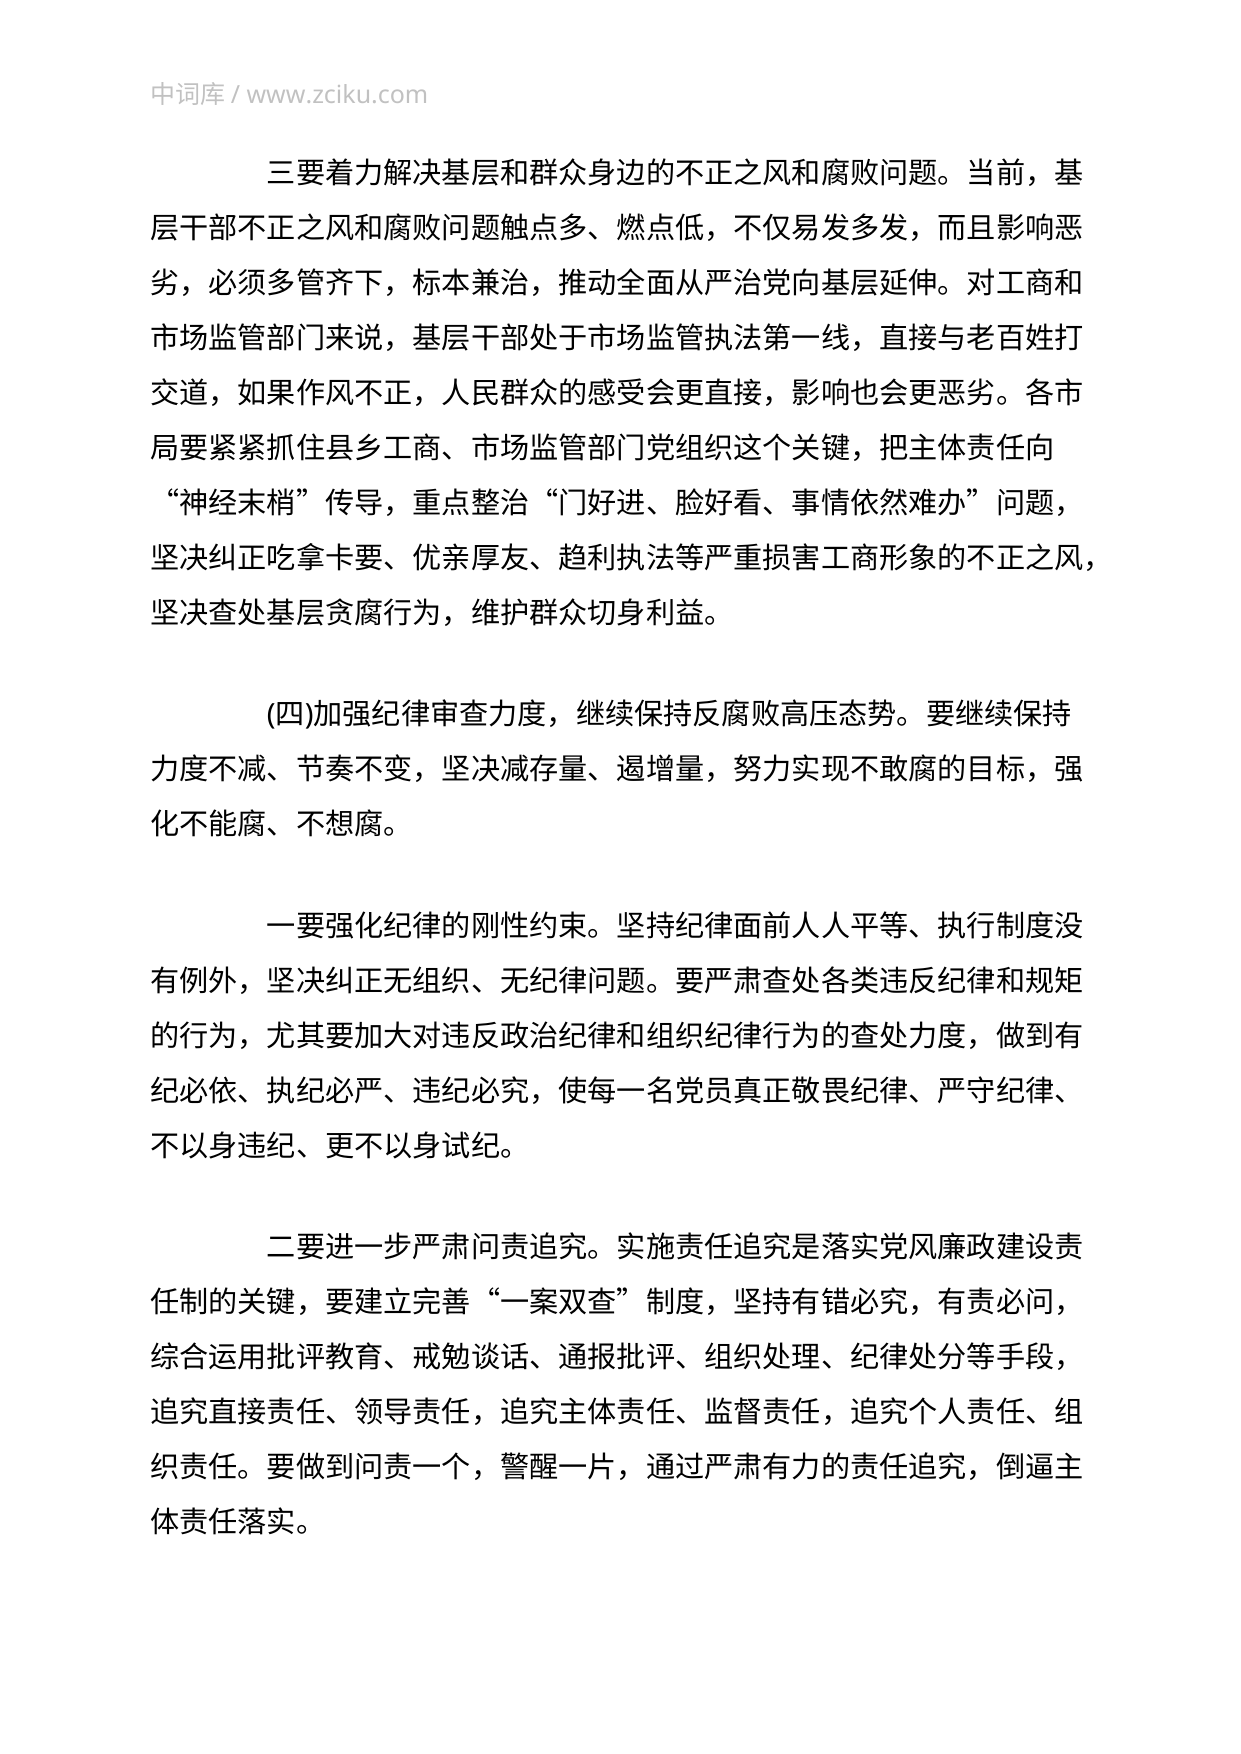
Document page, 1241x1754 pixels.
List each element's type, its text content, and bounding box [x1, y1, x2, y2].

text (四)加强纪律审查力度，继续保持反腐败高压态势。要继续保持力度不减、节奏不变，坚决减存量、遏增量，努力实现不敢腐的目标，强化不能腐、不想腐。 [150, 691, 1090, 843]
text 一要强化纪律的刚性约束。坚持纪律面前人人平等、执行制度没有例外，坚决纠正无组织、无纪律问题。要严肃查处各类违反纪律和规矩的行为，尤其要加大对违反政治纪律和组织纪律行为的查处力度，做到有纪必依、执纪必严、违纪必究，使每一名党员真正敬畏纪律、严守纪律、不以身违纪、更不以身试纪。 [150, 903, 1090, 1164]
text 二要进一步严肃问责追究。实施责任追究是落实党风廉政建设责任制的关键，要建立完善“一案双查”制度，坚持有错必究，有责必问，综合运用批评教育、戒勉谈话、通报批评、组织处理、纪律处分等手段，追究直接责任、领导责任，追究主体责任、监督责任，追究个人责任、组织责任。要做到问责一个，警醒一片，通过严肃有力的责任追究，倒逼主体责任落实。 [150, 1224, 1090, 1541]
text 三要着力解决基层和群众身边的不正之风和腐败问题。当前，基层干部不正之风和腐败问题触点多、燃点低，不仅易发多发，而且影响恶劣，必须多管齐下，标本兼治，推动全面从严治党向基层延伸。对工商和市场监管部门来说，基层干部处于市场监管执法第一线，直接与老百姓打交道，如果作风不正，人民群众的感受会更直接，影响也会更恶劣。各市局要紧紧抓住县乡工商、市场监管部门党组织这个关键，把主体责任向“神经末梢”传导，重点整治“门好进、脸好看、事情依然难办”问题，坚决纠正吃拿卡要、优亲厚友、趋利执法等严重损害工商形象的不正之风，坚决查处基层贪腐行为，维护群众切身利益。 [150, 150, 1090, 631]
